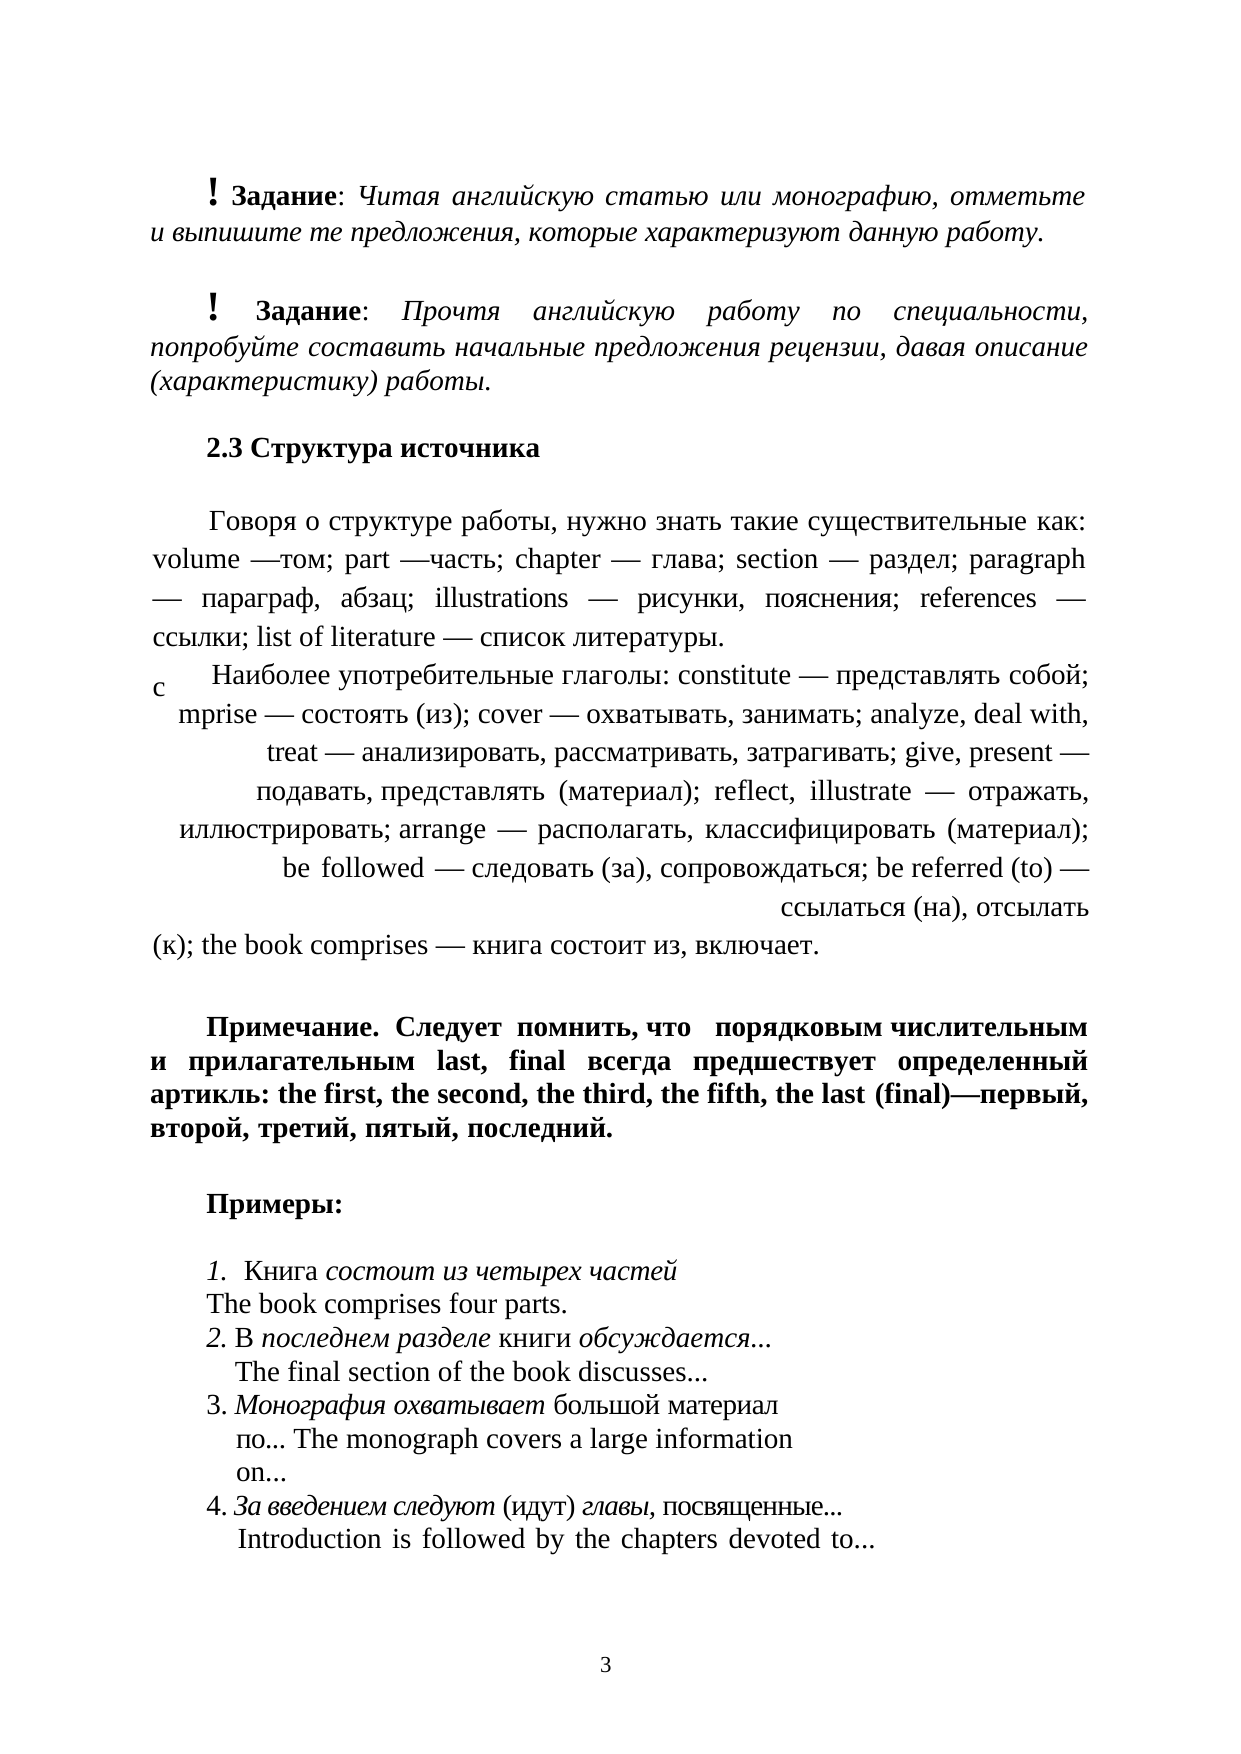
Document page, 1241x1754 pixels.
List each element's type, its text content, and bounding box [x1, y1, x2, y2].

text The book comprises four parts. [206, 1287, 1119, 1320]
text The final section of the book discusses... [234, 1354, 1119, 1387]
text Говоря о структуре работы, нужно знать такие существительные как: volume —том; part —часть; chapter — глава; section — раздел; paragraph — параграф, абзац; illustrations — рисунки, пояснения; references — ссылки; list of literature — список литературы. [152, 503, 1086, 652]
text Примеры: [206, 1186, 1119, 1220]
subtitle Примечание. Следует помнить, что порядковым числительным и прилагательным last, final всегда предшествует определенный артикль: the first, the second, the third, the fifth, the last (final)—первый, второй, третий, пятый, последний. [150, 1009, 1088, 1143]
subtitle Структура источника [206, 430, 1119, 464]
text ! Задание: Читая английскую статью или монографию, отметьте и выпишите те предложения, которые характеризуют данную работу. [150, 167, 1088, 248]
text ! Задание: Прочтя английскую работу по специальности, попробуйте составить начальные предложения рецензии, давая описание (характеристику) работы. [150, 282, 1088, 397]
list Книга состоит из четырех частей [206, 1253, 1119, 1287]
list В последнем разделе книги обсуждается... [206, 1320, 1119, 1354]
list За введением следуют (идут) главы, посвященные... Introduction is followed by the chapters devoted to... [206, 1488, 878, 1555]
text Наиболее употребительные глаголы: constitute — представлять собой; mprise — состоять (из); cover — охватывать, занимать; analyze, deal with, treat — анализировать, рассматривать, затрагивать; give, present — подавать, представлять (материал); reflect, illustrate — отражать, иллюстрировать; arrange — располагать, классифицировать (материал); be followed — следовать (за), сопровождаться; be referred (to) — ссылаться (на), отсылать [152, 657, 1089, 922]
list Монография охватывает большой материал по... The monograph covers a large information on... [206, 1387, 834, 1488]
text (к); the book comprises — книга состоит из, включает. [152, 927, 1119, 961]
